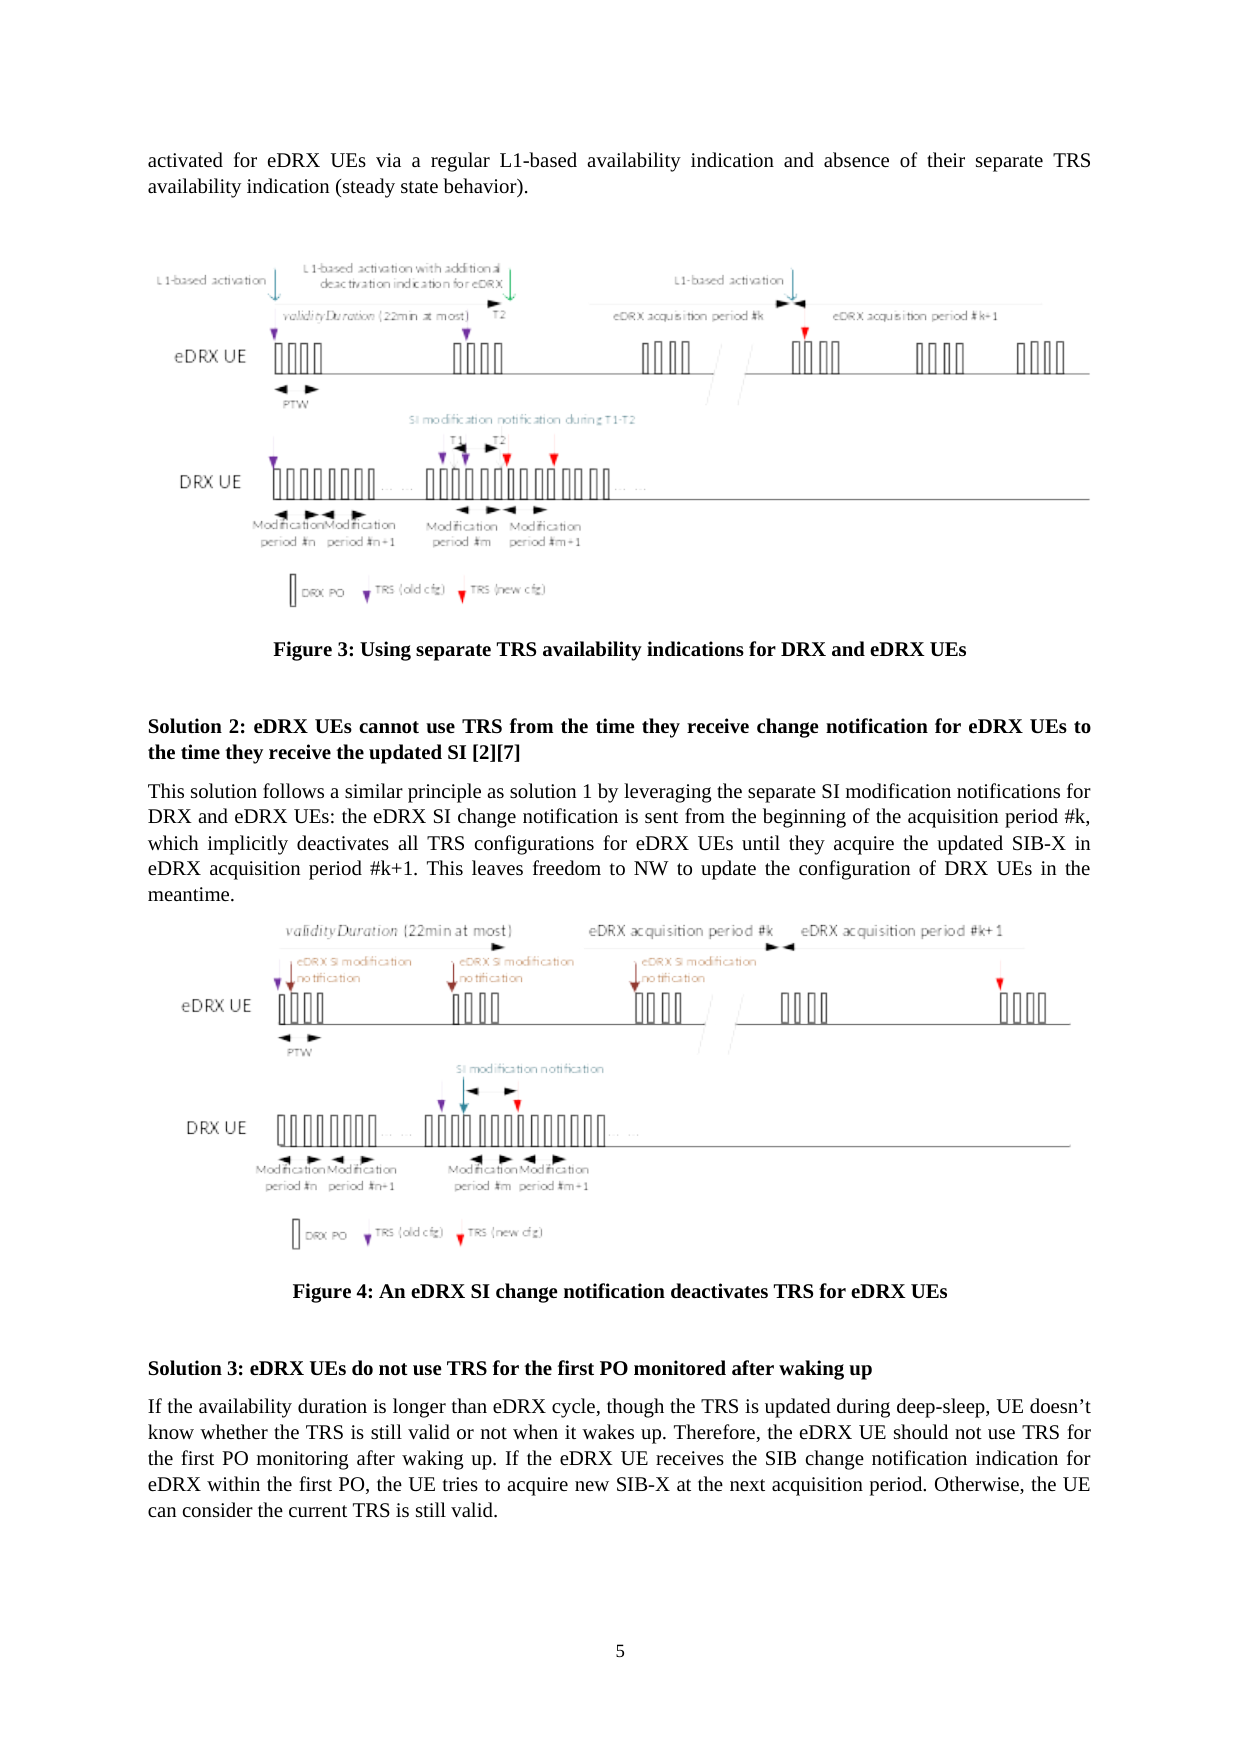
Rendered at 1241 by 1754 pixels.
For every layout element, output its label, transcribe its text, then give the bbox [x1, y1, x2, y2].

text Figure 4: An eDRX SI change notification deactivates TRS for eDRX UEs [148, 1279, 1092, 1303]
text Figure 3: Using separate TRS availability indications for DRX and eDRX UEs [148, 637, 1092, 661]
text Solution 3: eDRX UEs do not use TRS for the first PO monitored after waking up [148, 1356, 1092, 1380]
text Solution 2: eDRX UEs cannot use TRS from the time they receive change notification for eDRX UEs to the time they receive the updated SI [2][7] [148, 714, 1092, 764]
text This solution follows a similar principle as solution 1 by leveraging the separate SI modification notifications for DRX and eDRX UEs: the eDRX SI change notification is sent from the beginning of the acquisition period #k, which implicitly deactivates all TRS configurations for eDRX UEs until they acquire the updated SIB-X in eDRX acquisition period #k+1. This leaves freedom to NW to update the configuration of DRX UEs in the meantime. [148, 778, 1092, 906]
text If the availability duration is longer than eDRX cycle, though the TRS is updated during deep-sleep, UE doesn’t know whether the TRS is still valid or not when it wakes up. Therefore, the eDRX UE should not use TRS for the first PO monitoring after waking up. If the eDRX UE receives the SIB change notification indication for eDRX within the first PO, the UE tries to acquire new SIB-X at the next acquisition period. Otherwise, the UE can consider the current TRS is still valid. [148, 1394, 1092, 1522]
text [148, 148, 1092, 198]
